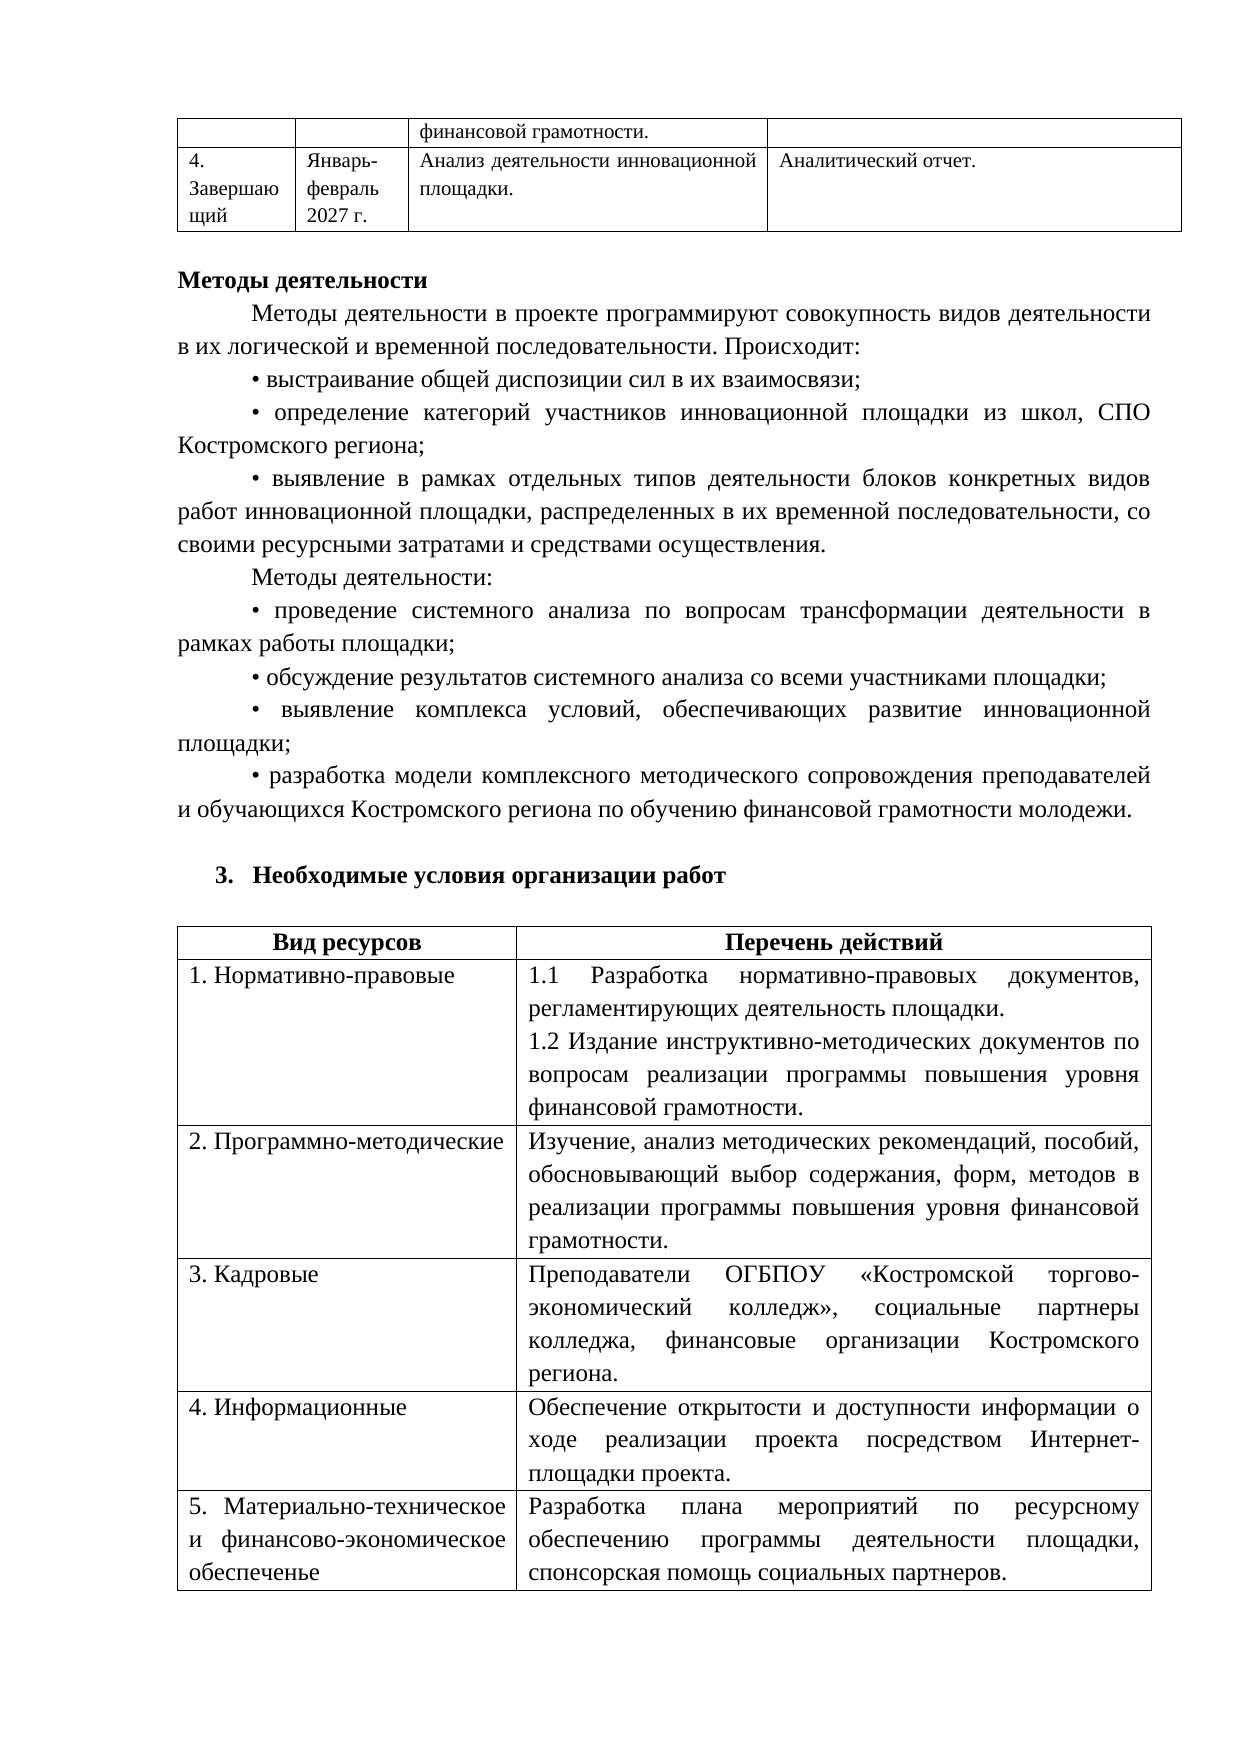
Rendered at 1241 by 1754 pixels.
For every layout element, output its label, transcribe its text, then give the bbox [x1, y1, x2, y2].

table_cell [296, 119, 408, 147]
table_cell 2. Программно-методические [178, 1126, 516, 1258]
table_cell 4. Завершающий [178, 148, 295, 231]
table_cell Изучение, анализ методических рекомендаций, пособий, обосновывающий выбор содержания, форм, методов в реализации программы повышения уровня финансовой грамотности. [517, 1126, 1151, 1258]
table_cell Аналитический отчет. [768, 148, 1181, 231]
list • выявление в рамках отдельных типов деятельности блоков конкретных видов работ инновационной площадки, распределенных в их временной последовательности, со своими ресурсными затратами и средствами осуществления. [177, 463, 1152, 558]
table_header Перечень действий [517, 927, 1151, 959]
table_cell 3. Кадровые [178, 1259, 516, 1391]
list Методы деятельности: [177, 562, 1152, 591]
table_cell Преподаватели ОГБПОУ «Костромской торгово-экономический колледж», социальные партнеры колледжа, финансовые организации Костромского региона. [517, 1259, 1151, 1391]
list • определение категорий участников инновационной площадки из школ, СПО Костромского региона; [177, 397, 1152, 459]
list Методы деятельности в проекте программируют совокупность видов деятельности в их логической и временной последовательности. Происходит: [177, 298, 1152, 360]
text Методы деятельности [177, 265, 1152, 294]
table_cell 5. Материально-техническое и финансово-экономическое обеспеченье [178, 1491, 516, 1590]
table_cell Обеспечение открытости и доступности информации о ходе реализации проекта посредством Интернет-площадки проекта. [517, 1392, 1151, 1490]
list • проведение системного анализа по вопросам трансформации деятельности в рамках работы площадки; [177, 596, 1152, 657]
list • выстраивание общей диспозиции сил в их взаимосвязи; [177, 364, 1152, 393]
table_header Вид ресурсов [178, 927, 516, 959]
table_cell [178, 119, 295, 147]
table_cell Анализ деятельности инновационной площадки. [409, 148, 767, 231]
table_cell Разработка плана мероприятий по ресурсному обеспечению программы деятельности площадки, спонсорская помощь социальных партнеров. [517, 1491, 1151, 1590]
table_cell 1.1 Разработка нормативно-правовых документов, регламентирующих деятельность площадки. 1.2 Издание инструктивно-методических документов по вопросам реализации программы повышения уровня финансовой грамотности. [517, 960, 1151, 1125]
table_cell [409, 119, 767, 147]
list • обсуждение результатов системного анализа со всеми участниками площадки; [177, 662, 1152, 690]
table_cell 4. Информационные [178, 1392, 516, 1490]
list Необходимые условия организации работ [215, 860, 1152, 888]
list • разработка модели комплексного методического сопровождения преподавателей и обучающихся Костромского региона по обучению финансовой грамотности молодежи. [177, 761, 1152, 822]
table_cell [768, 119, 1181, 147]
list • выявление комплекса условий, обеспечивающих развитие инновационной площадки; [177, 694, 1152, 756]
table_cell Январь-февраль 2027 г. [296, 148, 408, 231]
table_cell 1. Нормативно-правовые [178, 960, 516, 1125]
